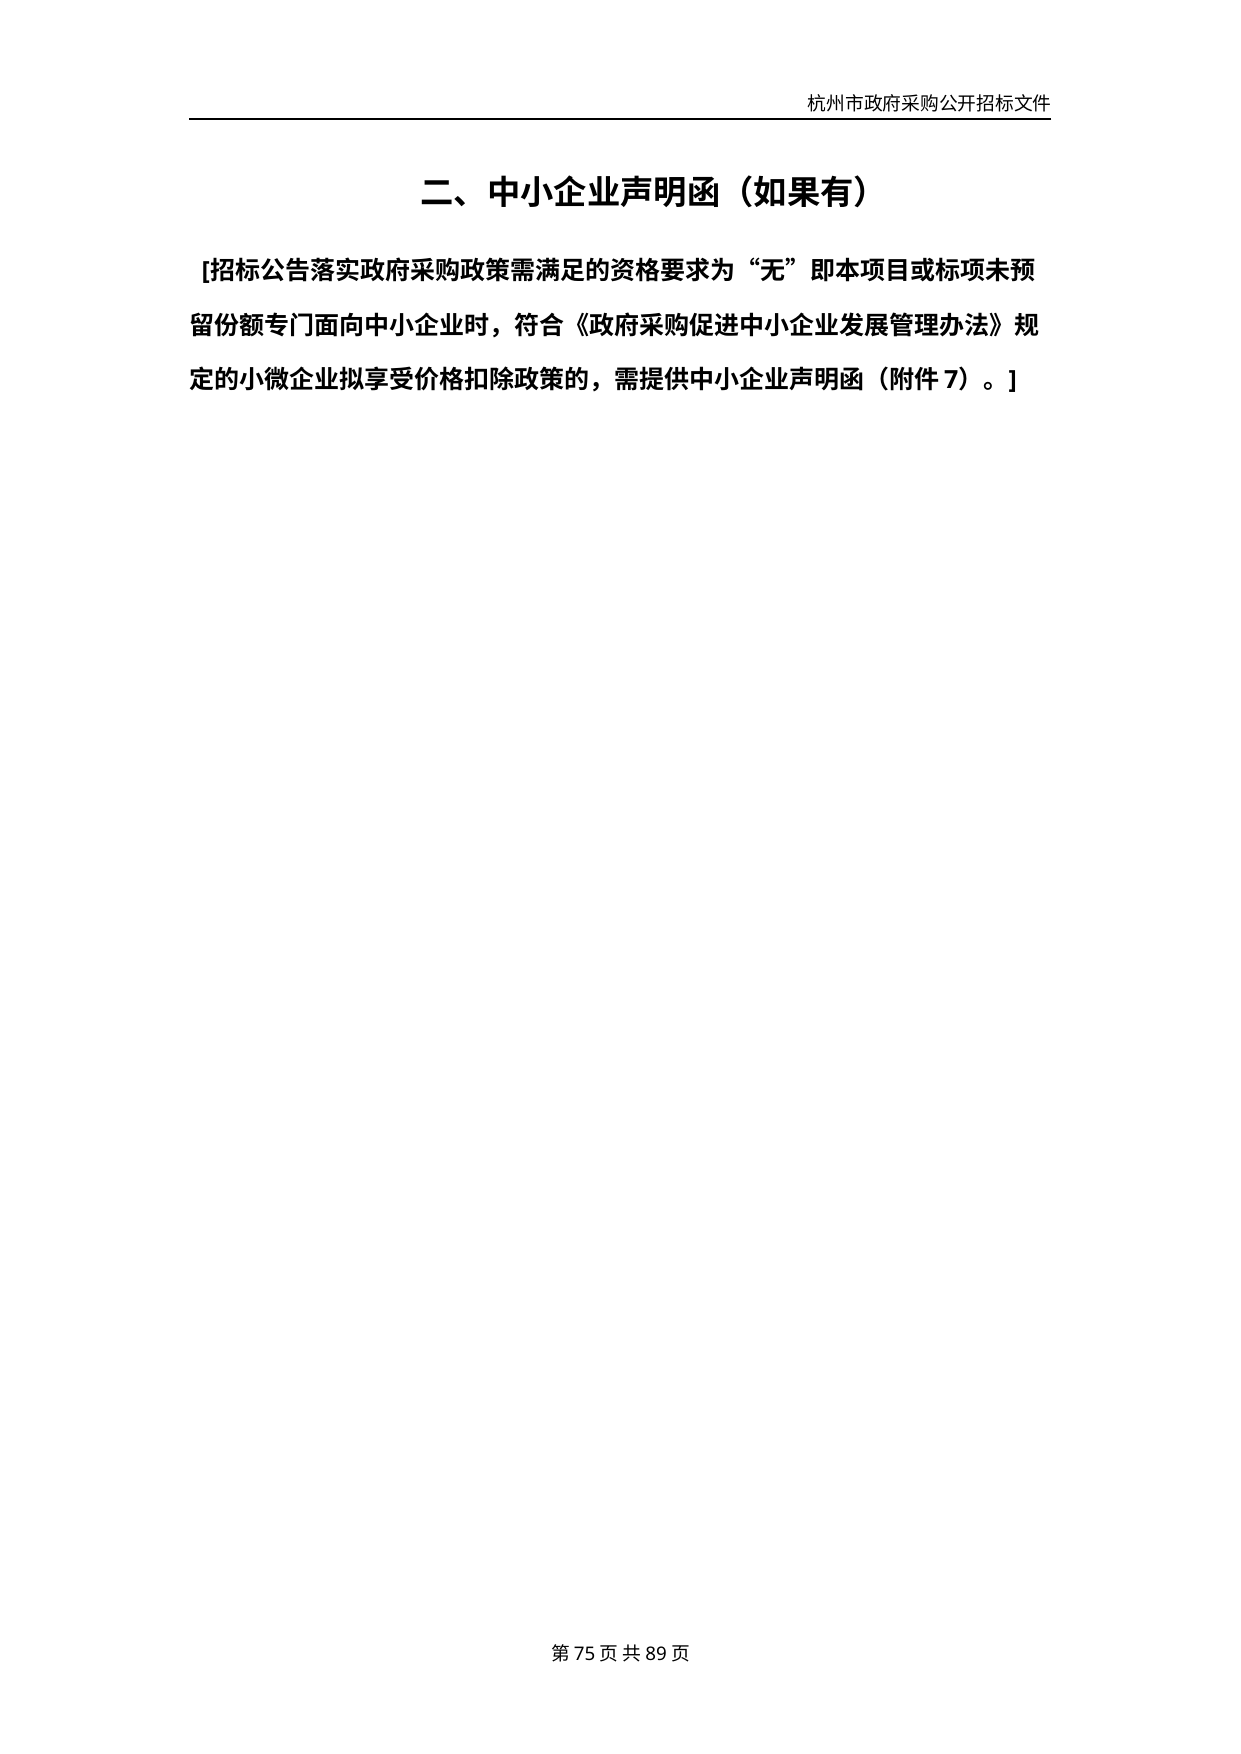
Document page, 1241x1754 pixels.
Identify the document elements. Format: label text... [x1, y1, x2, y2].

text 二、中小企业声明函（如果有） [189, 166, 1051, 214]
text [招标公告落实政府采购政策需满足的资格要求为“无”即本项目或标项未预留份额专门面向中小企业时，符合《政府采购促进中小企业发展管理办法》规定的小微企业拟享受价格扣除政策的，需提供中小企业声明函（附件7）。] [189, 251, 1051, 396]
